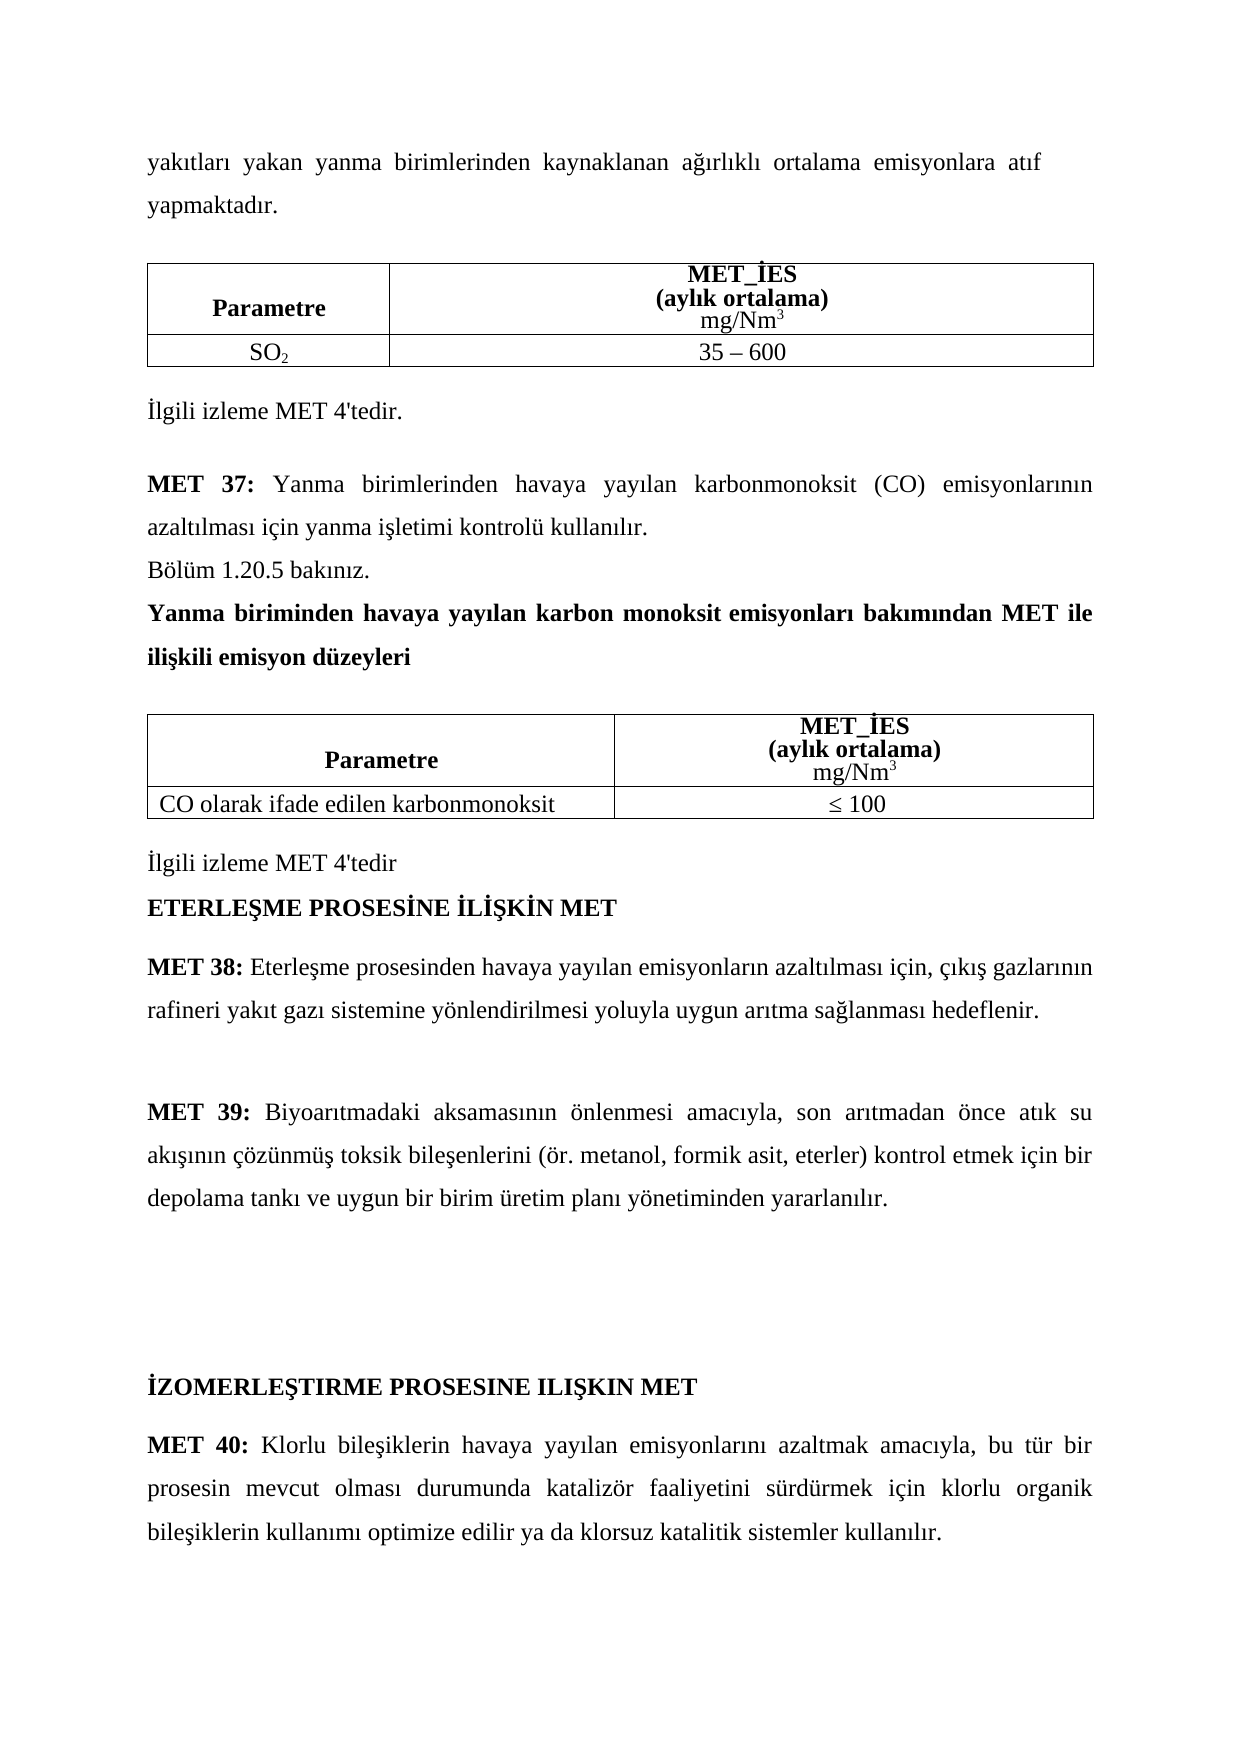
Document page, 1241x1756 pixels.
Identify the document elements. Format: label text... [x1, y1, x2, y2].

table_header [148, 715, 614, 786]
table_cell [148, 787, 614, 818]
text İlgili izleme MET 4'tedir. [147, 396, 1093, 425]
text MET 40: Klorlu bileşiklerin havaya yayılan emisyonlarını azaltmak amacıyla, bu tür bir prosesin mevcut olması durumunda katalizör faaliyetini sürdürmek için klorlu organik bileşiklerin kullanımı optimize edilir ya da klorsuz katalitik sistemler kullanılır. [147, 1430, 1093, 1545]
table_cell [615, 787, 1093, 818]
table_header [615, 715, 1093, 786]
text İlgili izleme MET 4'tedir [147, 848, 1093, 877]
text MET 38: Eterleşme prosesinden havaya yayılan emisyonların azaltılması için, çıkış gazlarının rafineri yakıt gazı sistemine yönlendirilmesi yoluyla uygun arıtma sağlanması hedeflenir. [147, 952, 1093, 1024]
subtitle ETERLEŞME PROSESİNE İLİŞKİN MET [147, 893, 1093, 922]
text MET 39: Biyoarıtmadaki aksamasının önlenmesi amacıyla, son arıtmadan önce atık su akışının çözünmüş toksik bileşenlerini (ör. metanol, formik asit, eterler) kontrol etmek için bir depolama tankı ve uygun bir birim üretim planı yönetiminden yararlanılır. [147, 1097, 1093, 1212]
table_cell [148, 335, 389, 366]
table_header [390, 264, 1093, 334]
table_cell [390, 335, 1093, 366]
text Yanma biriminden havaya yayılan karbon monoksit emisyonları bakımından MET ile ilişkili emisyon düzeyleri [147, 598, 1093, 670]
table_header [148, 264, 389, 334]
subtitle İZOMERLEŞTIRME PROSESINE ILIŞKIN MET [147, 1372, 1093, 1401]
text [147, 147, 1042, 219]
text Bölüm 1.20.5 bakınız. [147, 555, 1093, 584]
text MET 37: Yanma birimlerinden havaya yayılan karbonmonoksit (CO) emisyonlarının azaltılması için yanma işletimi kontrolü kullanılır. [147, 469, 1093, 541]
